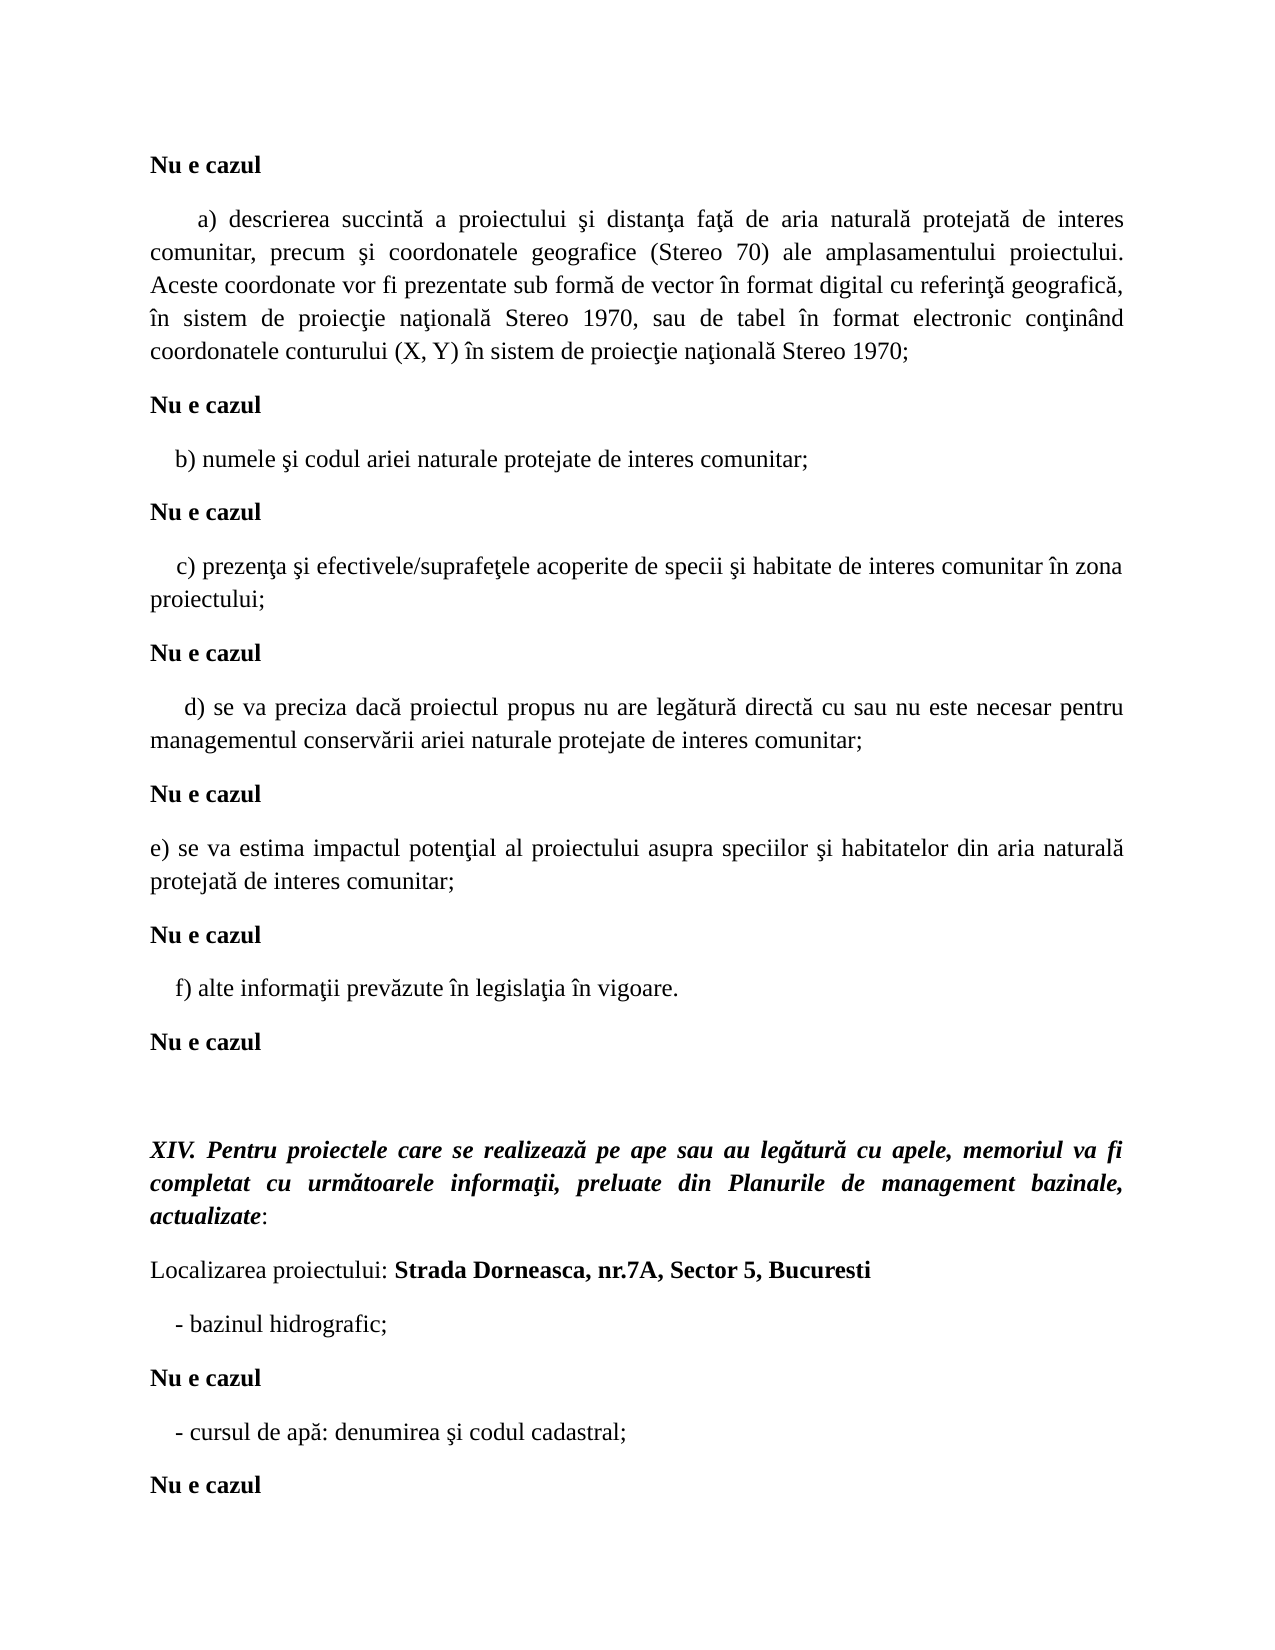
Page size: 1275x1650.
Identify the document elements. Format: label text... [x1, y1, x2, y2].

text Nu e cazul [150, 779, 1125, 808]
text Nu e cazul [150, 920, 1125, 948]
text XIV. Pentru proiectele care se realizează pe ape sau au legătură cu apele, memoriul va fi completat cu următoarele informaţii, preluate din Planurile de management bazinale, actualizate: [150, 1135, 1125, 1230]
text Localizarea proiectului: Strada Dorneasca, nr.7A, Sector 5, Bucuresti [150, 1255, 1125, 1284]
text Nu e cazul [150, 390, 1125, 418]
text Nu e cazul [150, 1027, 1125, 1056]
text Nu e cazul [150, 638, 1125, 667]
text Nu e cazul [150, 1363, 1125, 1391]
text Nu e cazul [150, 1470, 1125, 1499]
text - cursul de apă: denumirea şi codul cadastral; [150, 1417, 1125, 1445]
text f) alte informaţii prevăzute în legislaţia în vigoare. [150, 973, 1125, 1002]
text a) descrierea succintă a proiectului şi distanţa faţă de aria naturală protejată de interes comunitar, precum şi coordonatele geografice (Stereo 70) ale amplasamentului proiectului. Aceste coordonate vor fi prezentate sub formă de vector în format digital cu referinţă geografică, în sistem de proiecţie naţională Stereo 1970, sau de tabel în format electronic conţinând coordonatele conturului (X, Y) în sistem de proiecţie naţională Stereo 1970; [150, 204, 1125, 365]
text Nu e cazul [150, 497, 1125, 526]
text b) numele şi codul ariei naturale protejate de interes comunitar; [150, 444, 1125, 472]
text c) prezenţa şi efectivele/suprafeţele acoperite de specii şi habitate de interes comunitar în zona proiectului; [150, 551, 1125, 613]
text d) se va preciza dacă proiectul propus nu are legătură directă cu sau nu este necesar pentru managementul conservării ariei naturale protejate de interes comunitar; [150, 692, 1125, 754]
text - bazinul hidrografic; [150, 1309, 1125, 1338]
text e) se va estima impactul potenţial al proiectului asupra speciilor şi habitatelor din aria naturală protejată de interes comunitar; [150, 833, 1125, 894]
text Nu e cazul [150, 150, 1125, 179]
